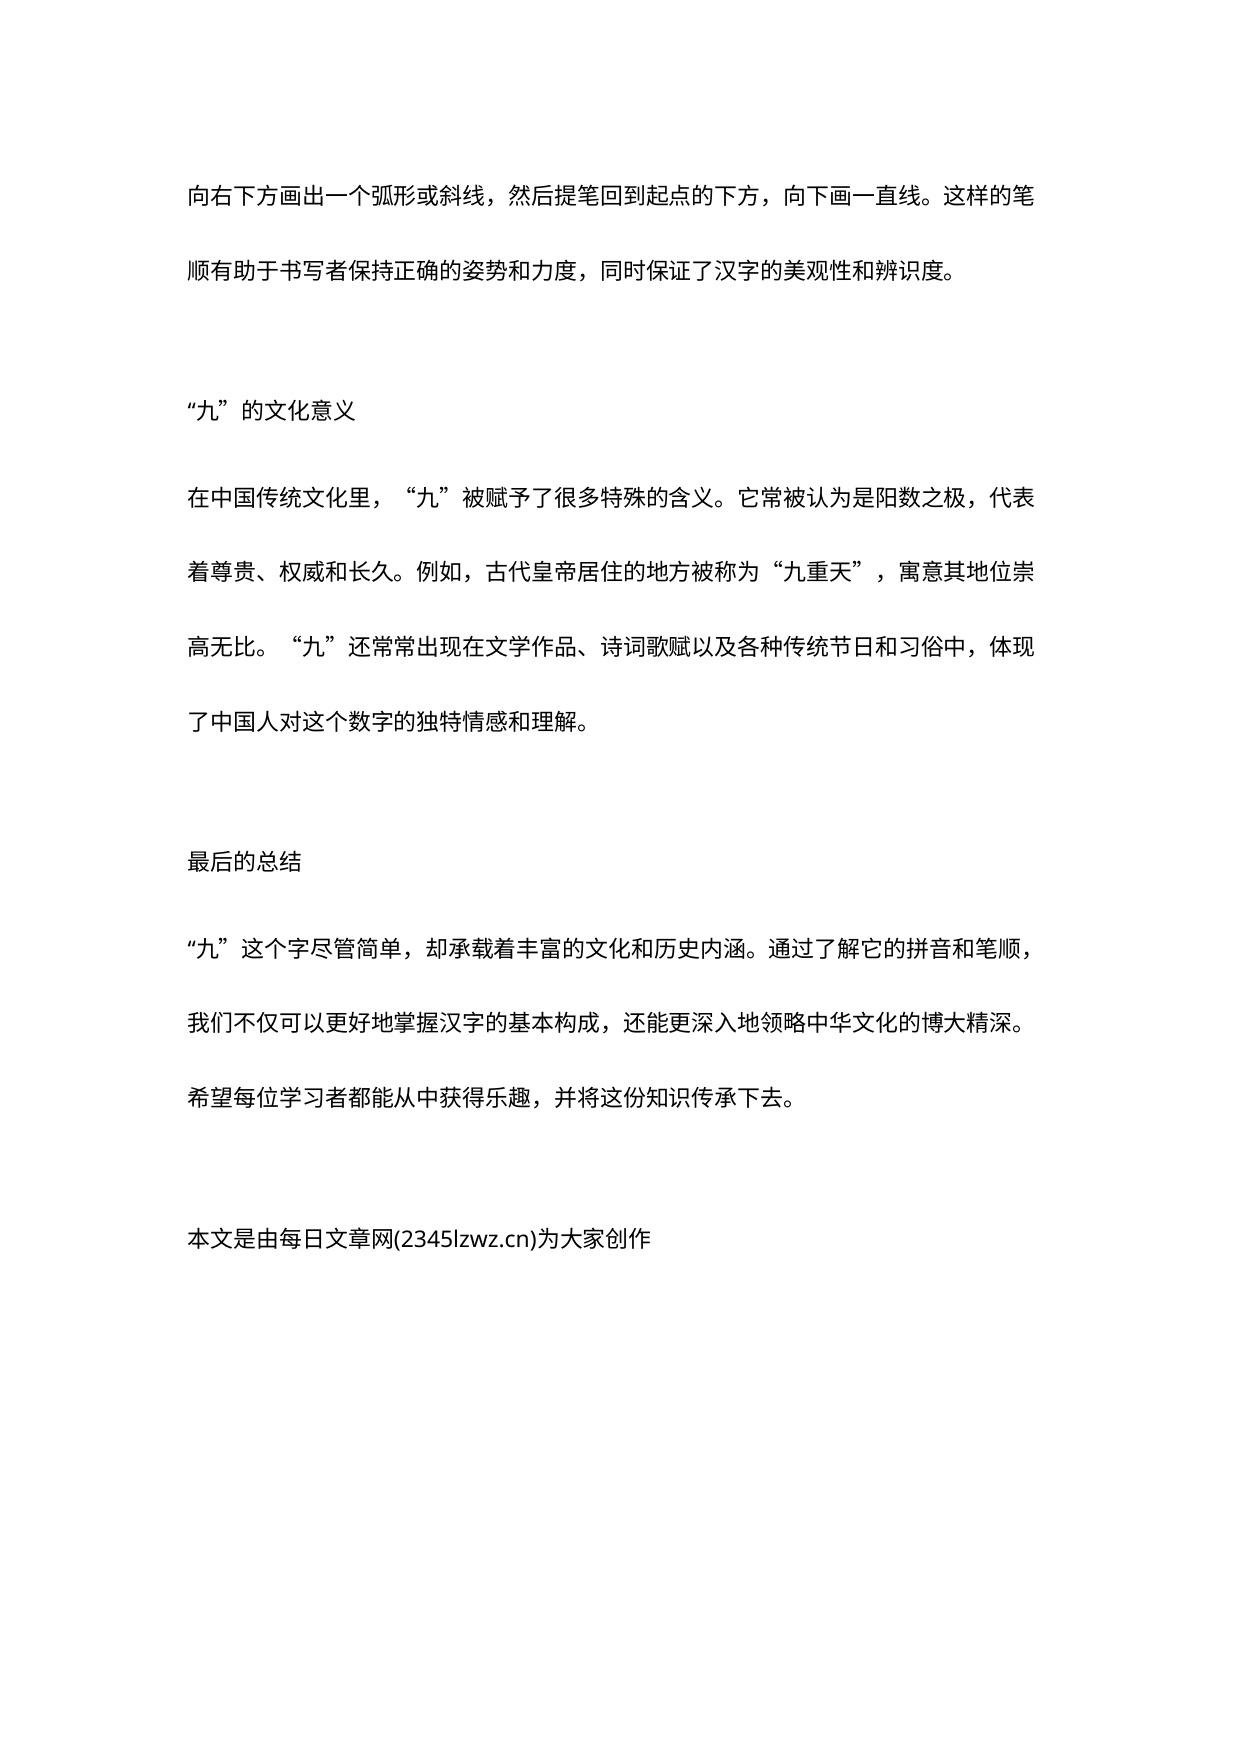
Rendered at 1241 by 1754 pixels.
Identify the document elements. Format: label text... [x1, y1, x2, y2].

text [187, 162, 1053, 302]
text “九”这个字尽管简单，却承载着丰富的文化和历史内涵。通过了解它的拼音和笔顺，我们不仅可以更好地掌握汉字的基本构成，还能更深入地领略中华文化的博大精深。希望每位学习者都能从中获得乐趣，并将这份知识传承下去。 [187, 915, 1053, 1129]
text 本文是由每日文章网(2345lzwz.cn)为大家创作 [187, 1204, 1053, 1269]
text 最后的总结 [187, 828, 1053, 893]
text “九”的文化意义 [187, 377, 1053, 442]
text 在中国传统文化里，“九”被赋予了很多特殊的含义。它常被认为是阳数之极，代表着尊贵、权威和长久。例如，古代皇帝居住的地方被称为“九重天”，寓意其地位崇高无比。“九”还常常出现在文学作品、诗词歌赋以及各种传统节日和习俗中，体现了中国人对这个数字的独特情感和理解。 [187, 464, 1053, 753]
